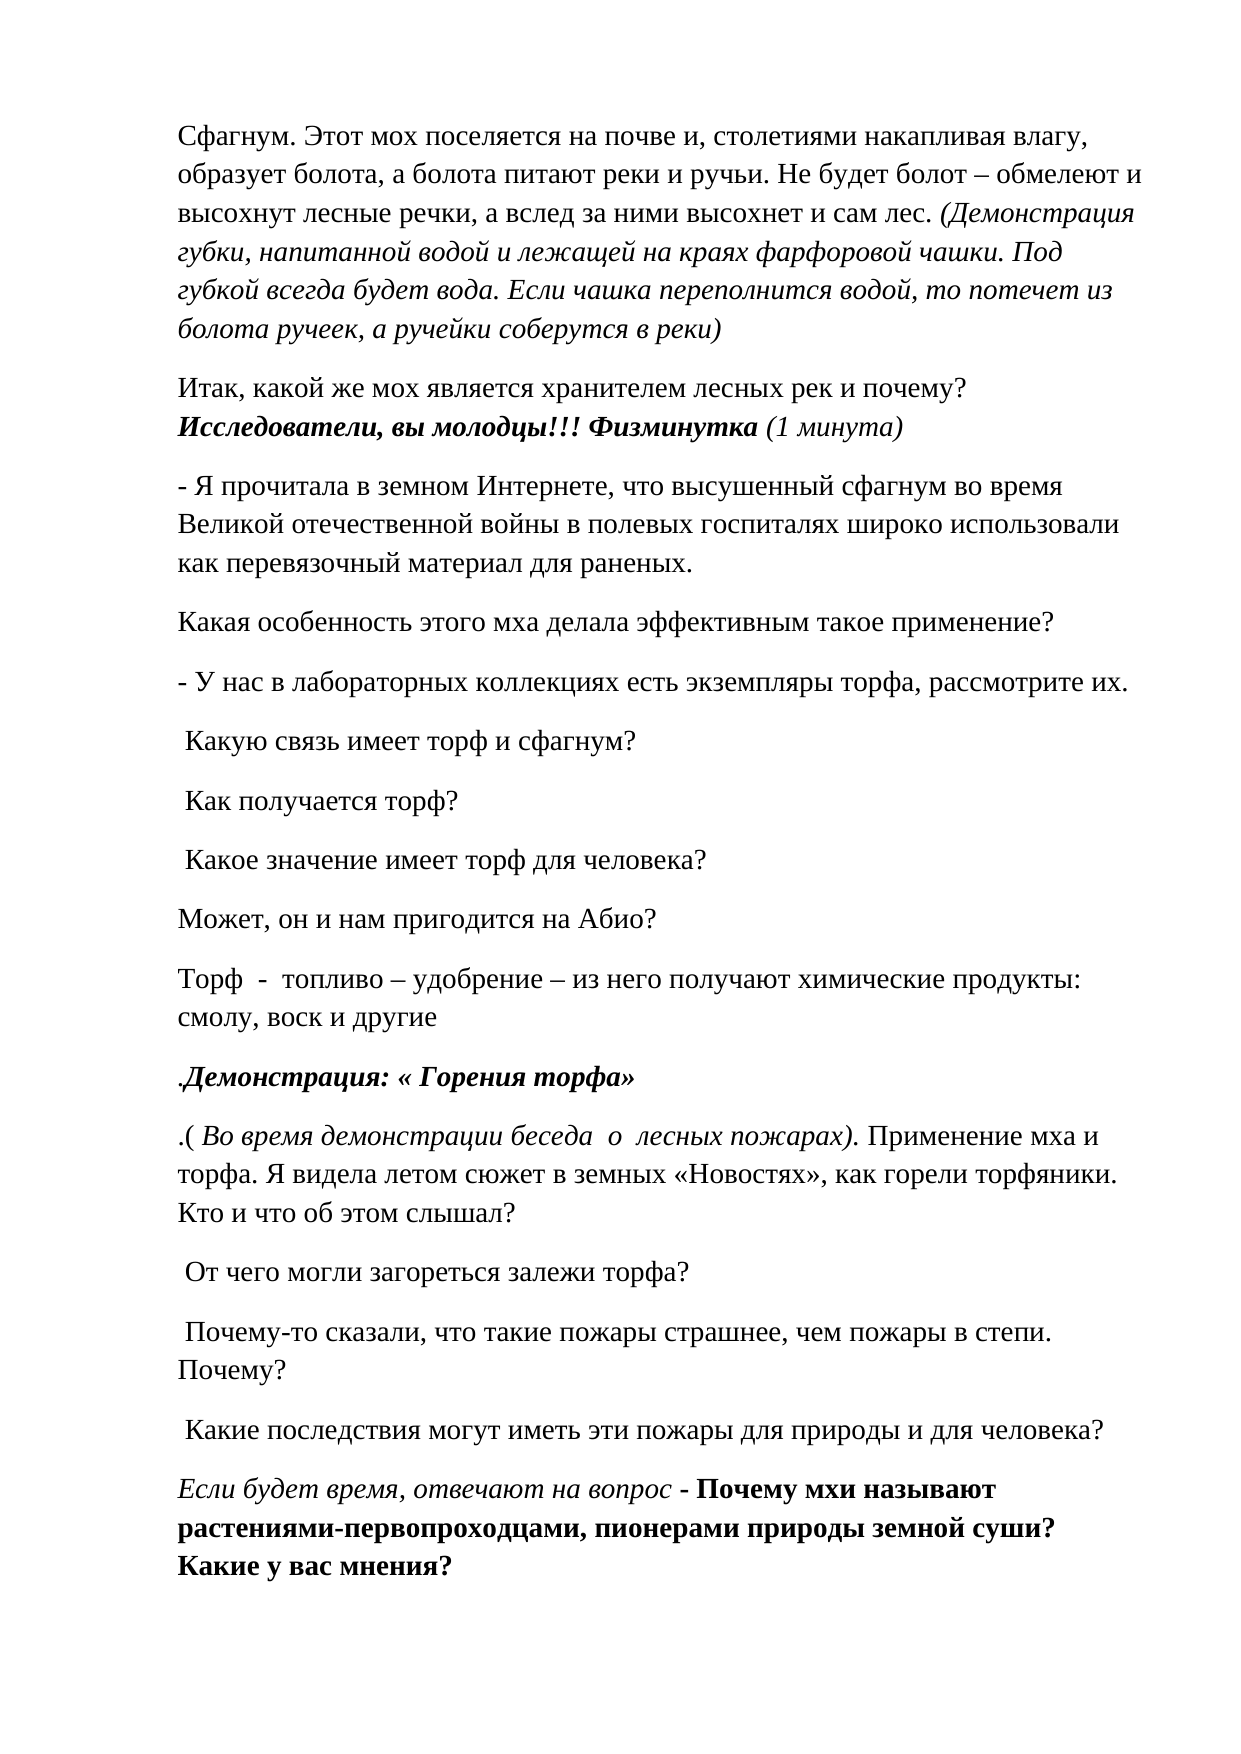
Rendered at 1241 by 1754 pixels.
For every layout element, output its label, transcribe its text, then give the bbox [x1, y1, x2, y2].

text Может, он и нам пригодится на Абио? [177, 901, 1152, 935]
text - У нас в лабораторных коллекциях есть экземпляры торфа, рассмотрите их. [177, 664, 1152, 697]
text От чего могли загореться залежи торфа? [177, 1254, 1152, 1288]
text Торф - топливо – удобрение – из него получают химические продукты: смолу, воск и другие [177, 961, 1152, 1033]
text Сфагнум. Этот мох поселяется на почве и, столетиями накапливая влагу, образует болота, а болота питают реки и ручьи. Не будет болот – обмелеют и высохнут лесные речки, а вслед за ними высохнет и сам лес. (Демонстрация губки, напитанной водой и лежащей на краях фарфоровой чашки. Под губкой всегда будет вода. Если чашка переполнится водой, то потечет из болота ручеек, а ручейки соберутся в реки) [177, 118, 1152, 344]
text .( Во время демонстрации беседа о лесных пожарах). Применение мха и торфа. Я видела летом сюжет в земных «Новостях», как горели торфяники. Кто и что об этом слышал? [177, 1118, 1152, 1229]
text Итак, какой же мох является хранителем лесных рек и почему? Исследователи, вы молодцы!!! Физминутка (1 минута) [177, 370, 1152, 442]
text - Я прочитала в земном Интернете, что высушенный сфагнум во время Великой отечественной войны в полевых госпиталях широко использовали как перевязочный материал для раненых. [177, 468, 1152, 579]
text Почему-то сказали, что такие пожары страшнее, чем пожары в степи. Почему? [177, 1314, 1152, 1386]
text .Демонстрация: « Горения торфа» [177, 1059, 1152, 1092]
text Какие последствия могут иметь эти пожары для природы и для человека? [177, 1412, 1152, 1445]
text Какое значение имеет торф для человека? [177, 842, 1152, 876]
text Какую связь имеет торф и сфагнум? [177, 723, 1152, 757]
text Если будет время, отвечают на вопрос - Почему мхи называют растениями-первопроходцами, пионерами природы земной суши? Какие у вас мнения? [177, 1471, 1152, 1582]
text Какая особенность этого мха делала эффективным такое применение? [177, 604, 1152, 638]
text Как получается торф? [177, 783, 1152, 816]
